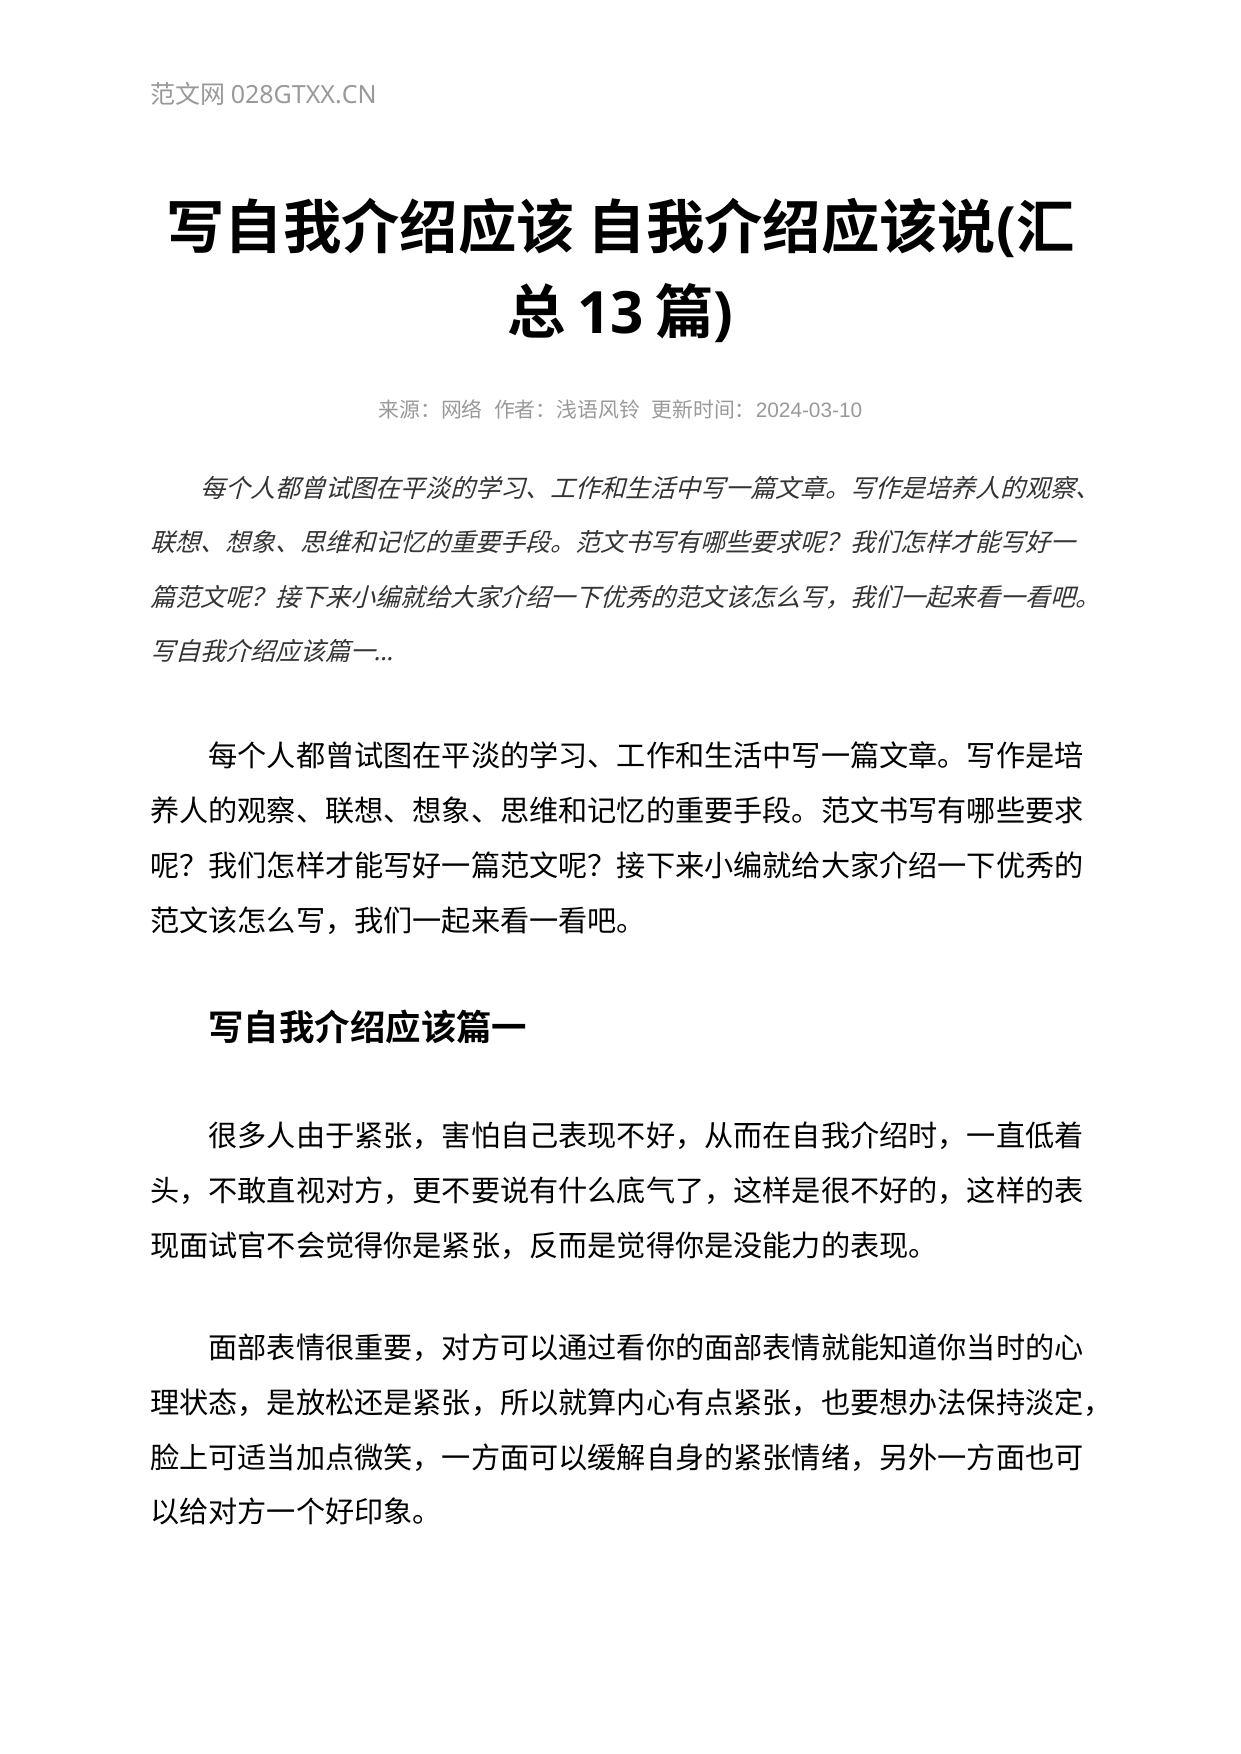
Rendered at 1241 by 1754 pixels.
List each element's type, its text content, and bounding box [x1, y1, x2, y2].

text 写自我介绍应该篇一 [150, 999, 1090, 1051]
text 每个人都曾试图在平淡的学习、工作和生活中写一篇文章。写作是培养人的观察、联想、想象、思维和记忆的重要手段。范文书写有哪些要求呢？我们怎样才能写好一篇范文呢？接下来小编就给大家介绍一下优秀的范文该怎么写，我们一起来看一看吧。写自我介绍应该篇一... [150, 468, 1090, 668]
subtitle 写自我介绍应该 自我介绍应该说(汇总13篇) [150, 181, 1090, 351]
text 来源：网络 作者：浅语风铃 更新时间：2024-03-10 [150, 398, 1090, 422]
text 很多人由于紧张，害怕自己表现不好，从而在自我介绍时，一直低着头，不敢直视对方，更不要说有什么底气了，这样是很不好的，这样的表现面试官不会觉得你是紧张，反而是觉得你是没能力的表现。 [150, 1113, 1090, 1265]
text 每个人都曾试图在平淡的学习、工作和生活中写一篇文章。写作是培养人的观察、联想、想象、思维和记忆的重要手段。范文书写有哪些要求呢？我们怎样才能写好一篇范文呢？接下来小编就给大家介绍一下优秀的范文该怎么写，我们一起来看一看吧。 [150, 733, 1090, 940]
text 面部表情很重要，对方可以通过看你的面部表情就能知道你当时的心理状态，是放松还是紧张，所以就算内心有点紧张，也要想办法保持淡定，脸上可适当加点微笑，一方面可以缓解自身的紧张情绪，另外一方面也可以给对方一个好印象。 [150, 1324, 1090, 1531]
